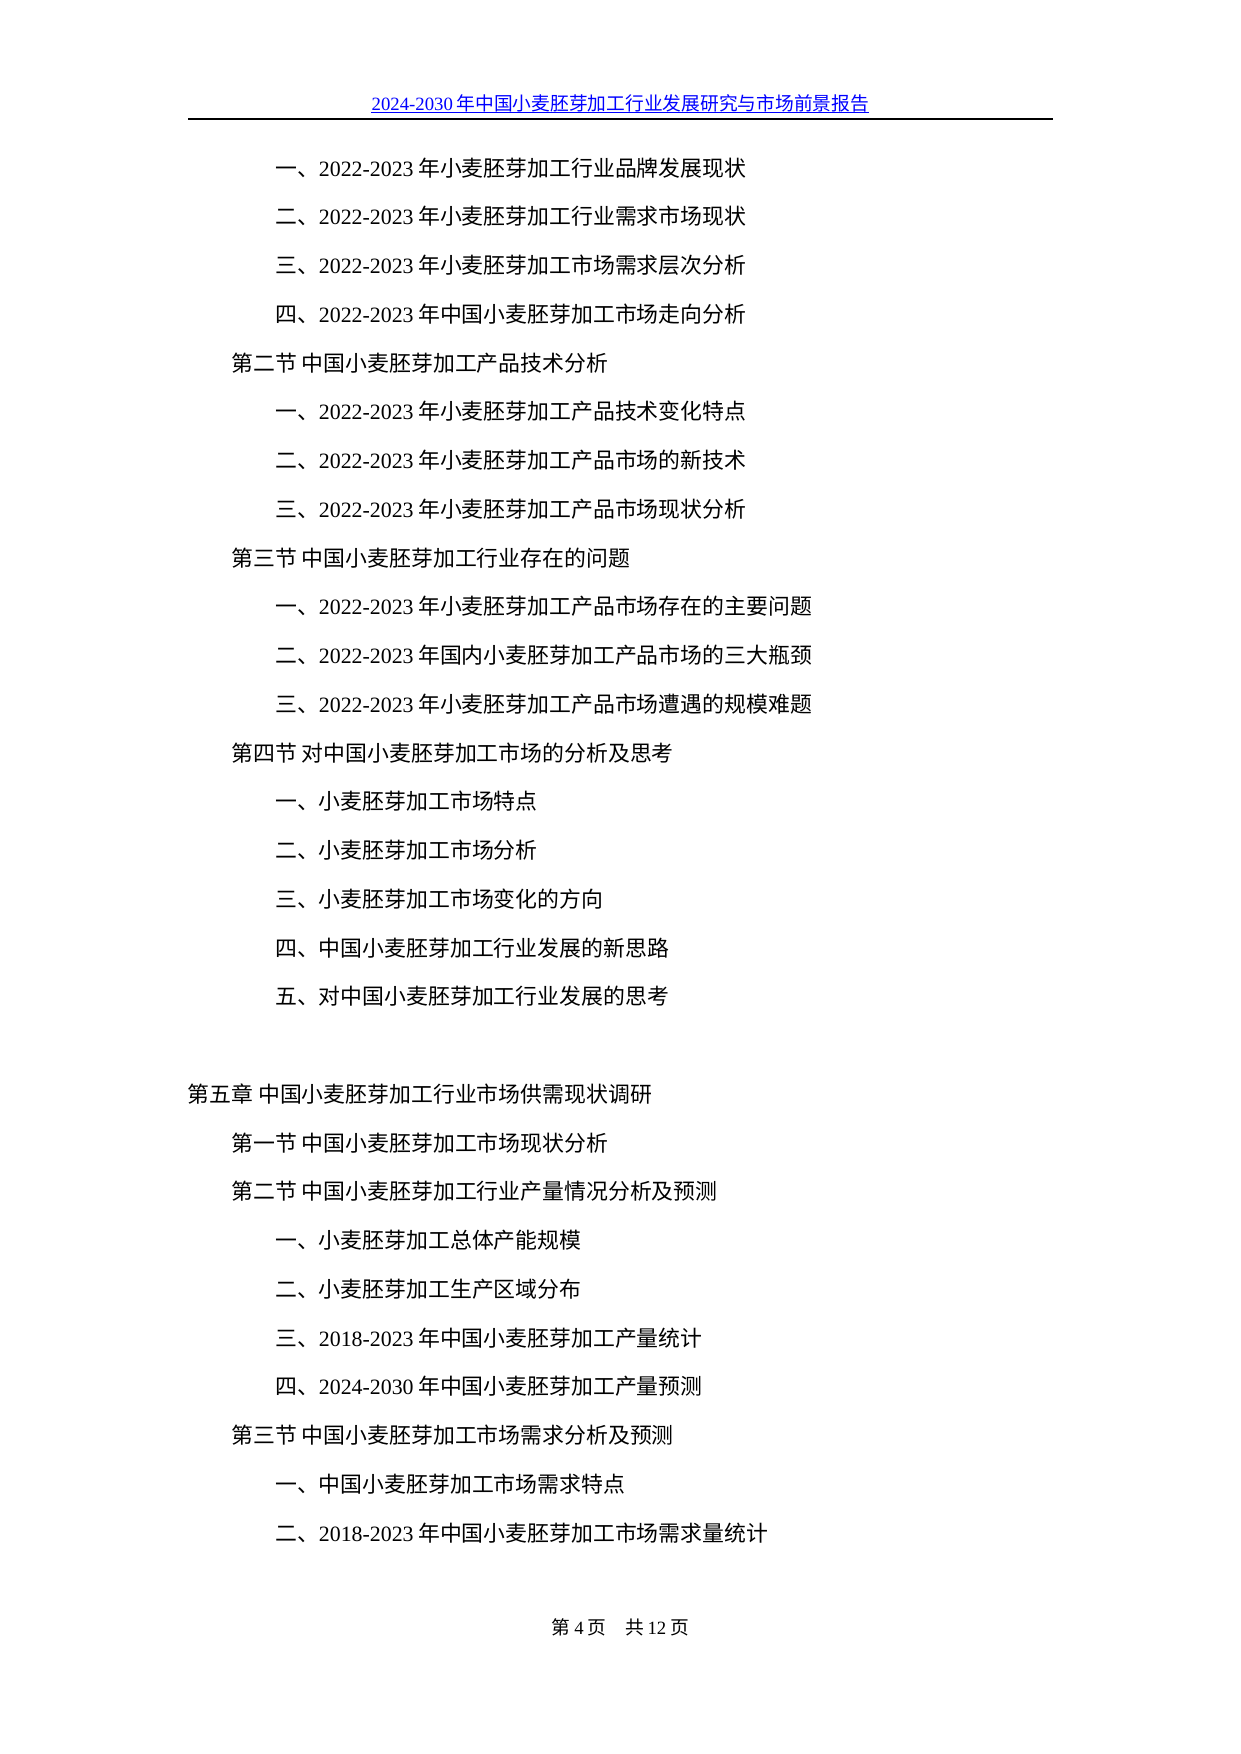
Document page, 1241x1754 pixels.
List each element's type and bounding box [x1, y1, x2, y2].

text [187, 150, 1053, 1548]
